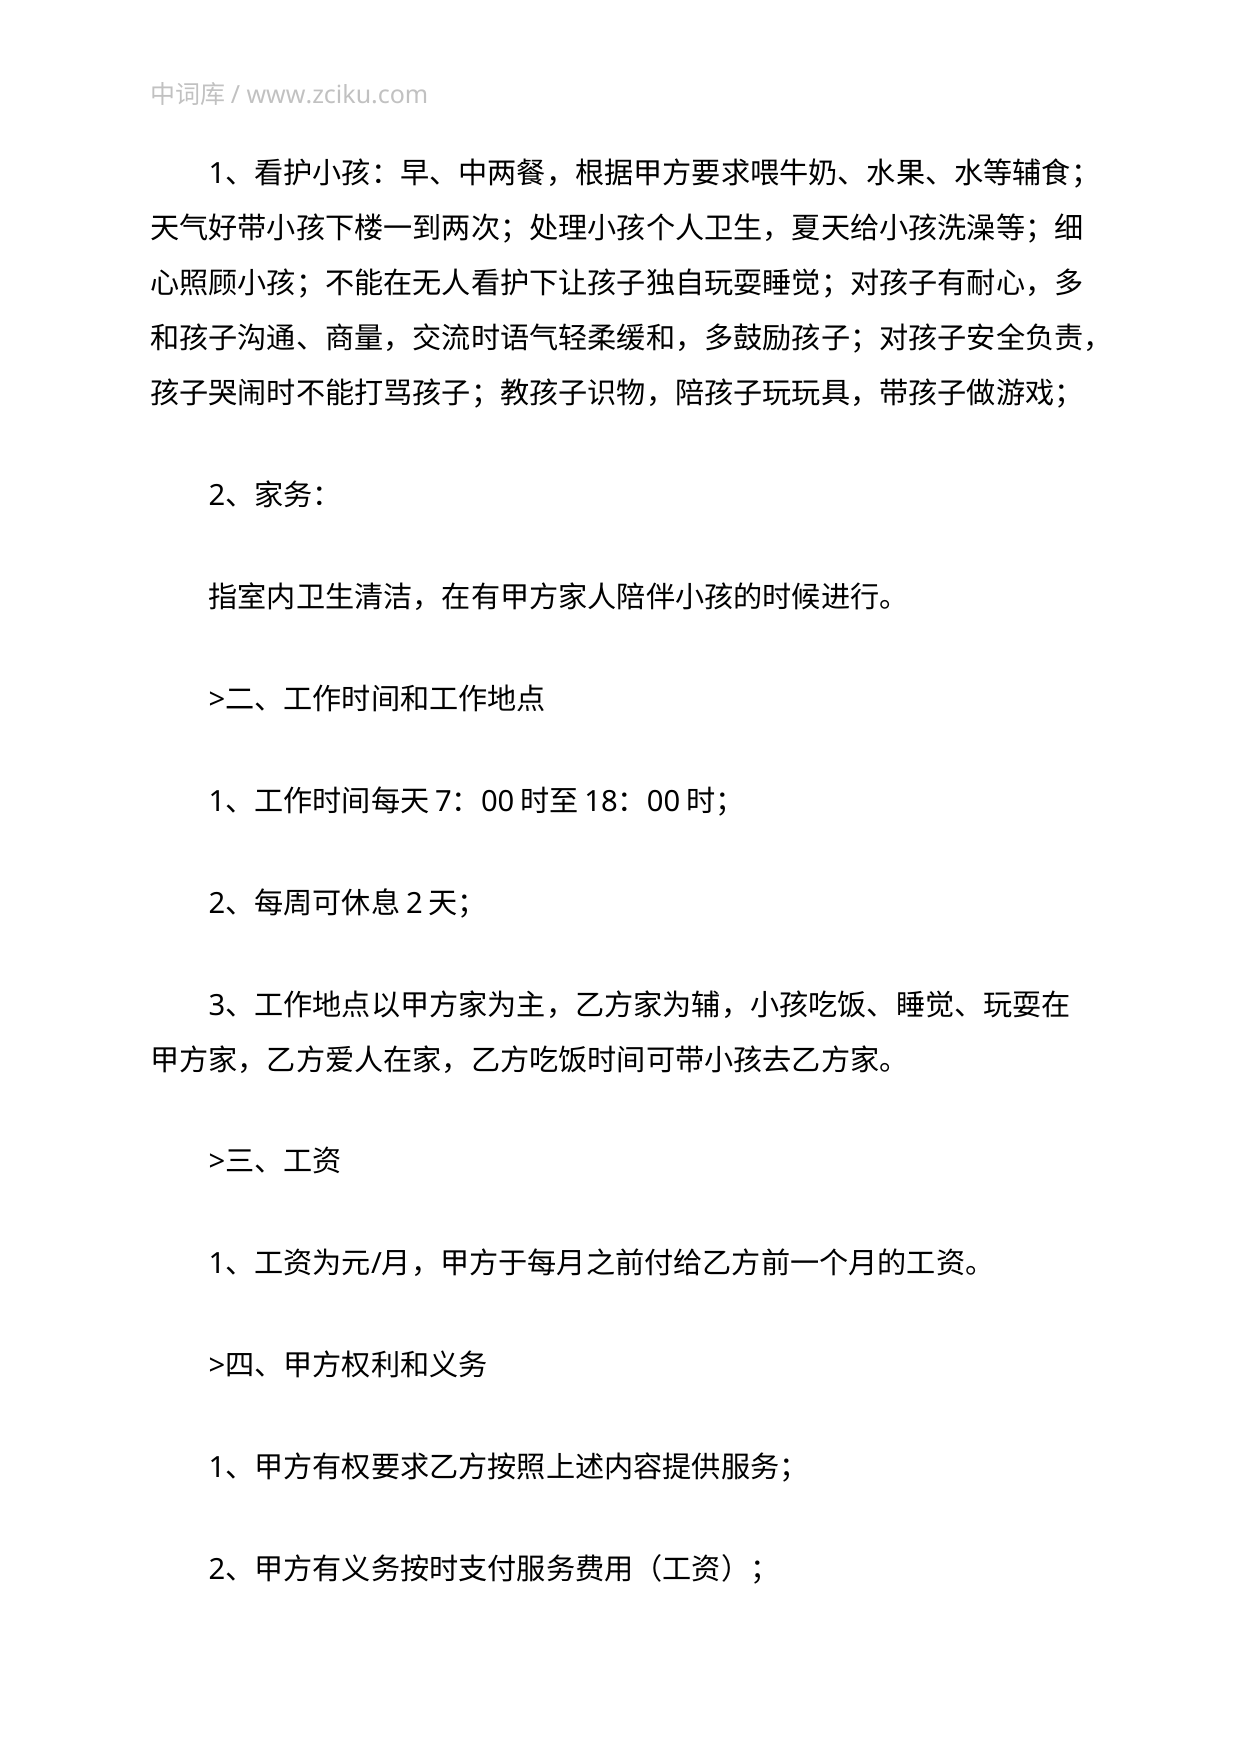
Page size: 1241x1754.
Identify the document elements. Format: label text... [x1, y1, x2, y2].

text 3、工作地点以甲方家为主，乙方家为辅，小孩吃饭、睡觉、玩耍在甲方家，乙方爱人在家，乙方吃饭时间可带小孩去乙方家。 [150, 981, 1090, 1078]
text 2、每周可休息2天； [150, 879, 1090, 922]
text 指室内卫生清洁，在有甲方家人陪伴小孩的时候进行。 [150, 573, 1090, 616]
text 2、家务： [150, 471, 1090, 514]
text 1、甲方有权要求乙方按照上述内容提供服务； [150, 1444, 1090, 1486]
text 1、看护小孩：早、中两餐，根据甲方要求喂牛奶、水果、水等辅食；天气好带小孩下楼一到两次；处理小孩个人卫生，夏天给小孩洗澡等；细心照顾小孩；不能在无人看护下让孩子独自玩耍睡觉；对孩子有耐心，多和孩子沟通、商量，交流时语气轻柔缓和，多鼓励孩子；对孩子安全负责，孩子哭闹时不能打骂孩子；教孩子识物，陪孩子玩玩具，带孩子做游戏； [150, 150, 1090, 412]
text >四、甲方权利和义务 [150, 1342, 1090, 1384]
text 2、甲方有义务按时支付服务费用（工资）； [150, 1546, 1090, 1588]
text 1、工作时间每天7：00时至18：00时； [150, 777, 1090, 819]
text >三、工资 [150, 1138, 1090, 1180]
text >二、工作时间和工作地点 [150, 675, 1090, 718]
text 1、工资为元/月，甲方于每月之前付给乙方前一个月的工资。 [150, 1240, 1090, 1282]
